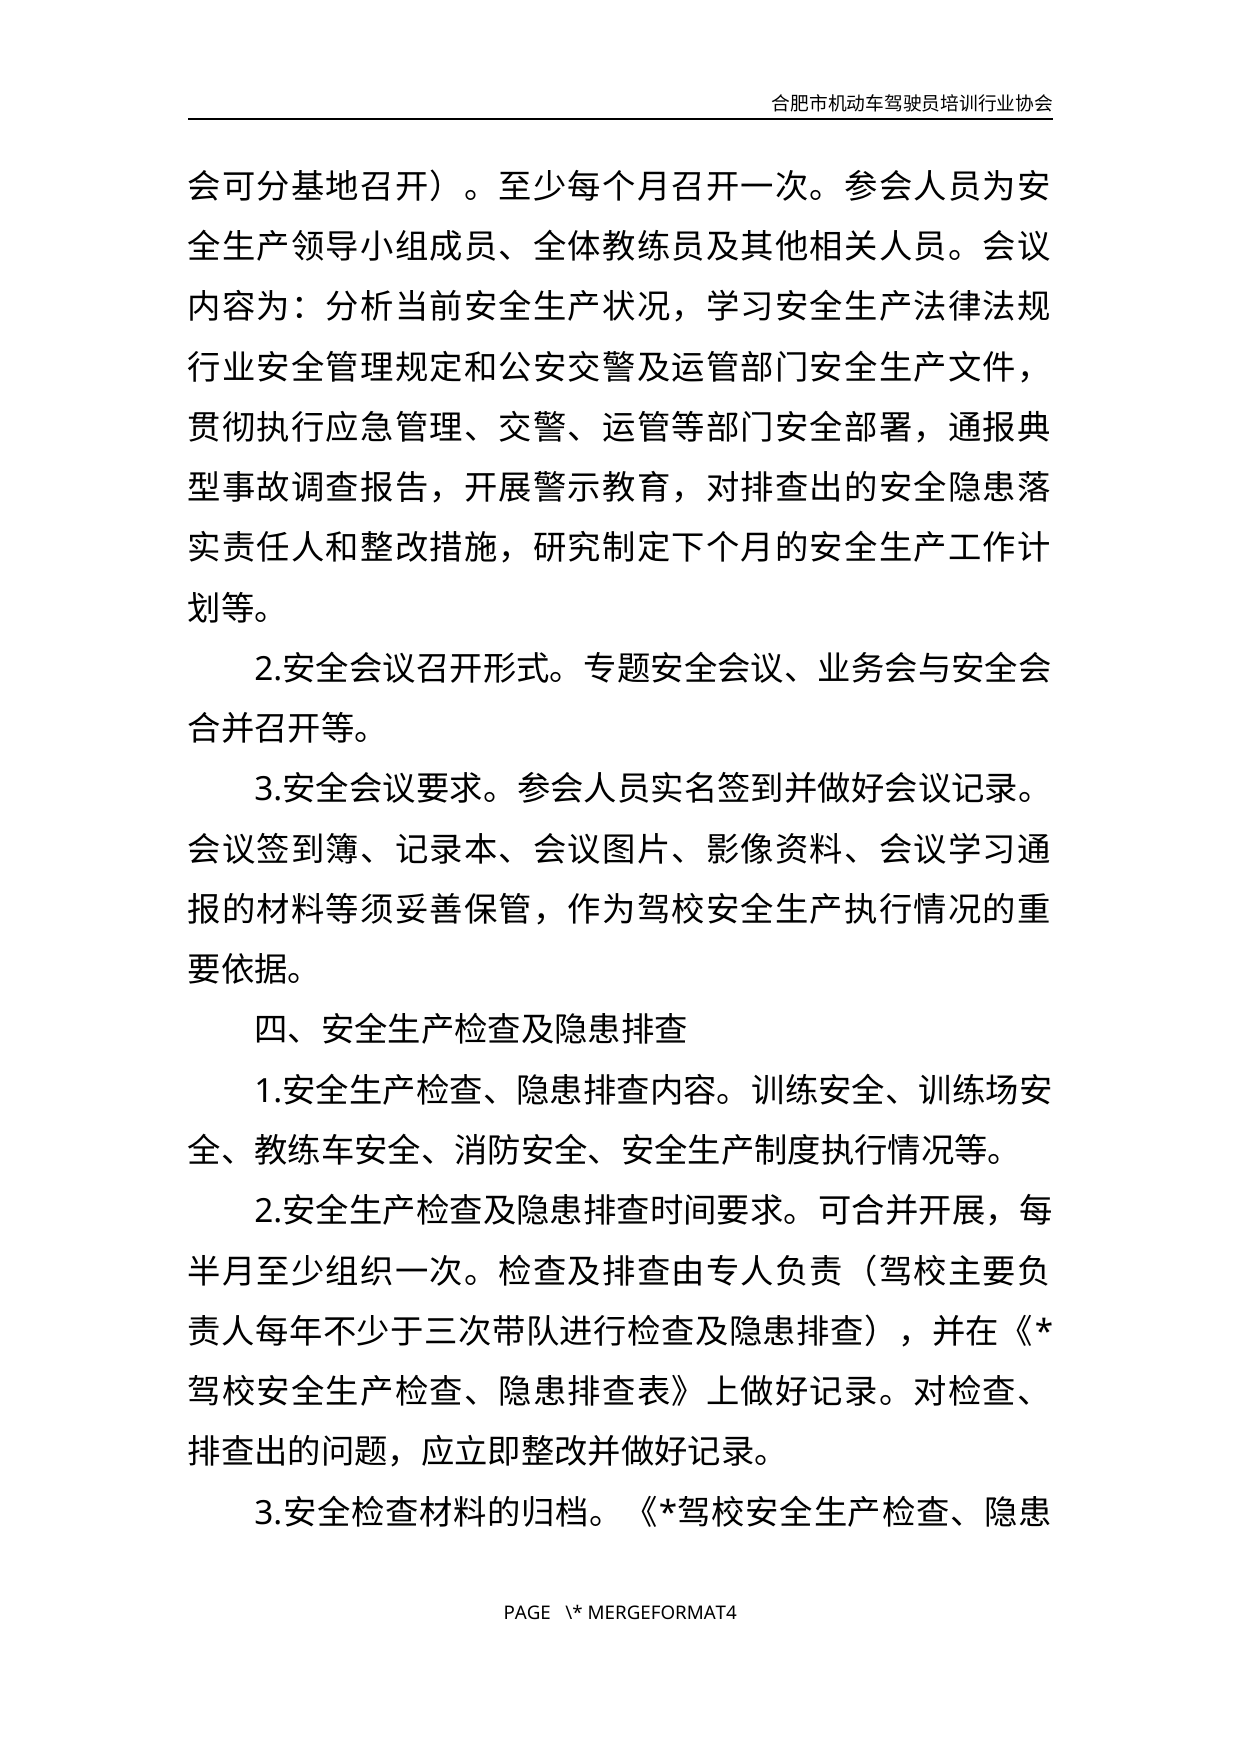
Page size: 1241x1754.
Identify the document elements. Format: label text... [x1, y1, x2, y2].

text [187, 160, 1053, 629]
text 1.安全生产检查、隐患排查内容。训练安全、训练场安全、教练车安全、消防安全、安全生产制度执行情况等。 [187, 1063, 1053, 1172]
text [187, 1485, 1053, 1534]
text 四、安全生产检查及隐患排查 [187, 1003, 1053, 1051]
text 2.安全生产检查及隐患排查时间要求。可合并开展，每半月至少组织一次。检查及排查由专人负责（驾校主要负责人每年不少于三次带队进行检查及隐患排查），并在《*驾校安全生产检查、隐患排查表》上做好记录。对检查、排查出的问题，应立即整改并做好记录。 [187, 1184, 1053, 1473]
text 2.安全会议召开形式。专题安全会议、业务会与安全会合并召开等。 [187, 641, 1053, 750]
text 3.安全会议要求。参会人员实名签到并做好会议记录。会议签到簿、记录本、会议图片、影像资料、会议学习通报的材料等须妥善保管，作为驾校安全生产执行情况的重要依据。 [187, 762, 1053, 991]
